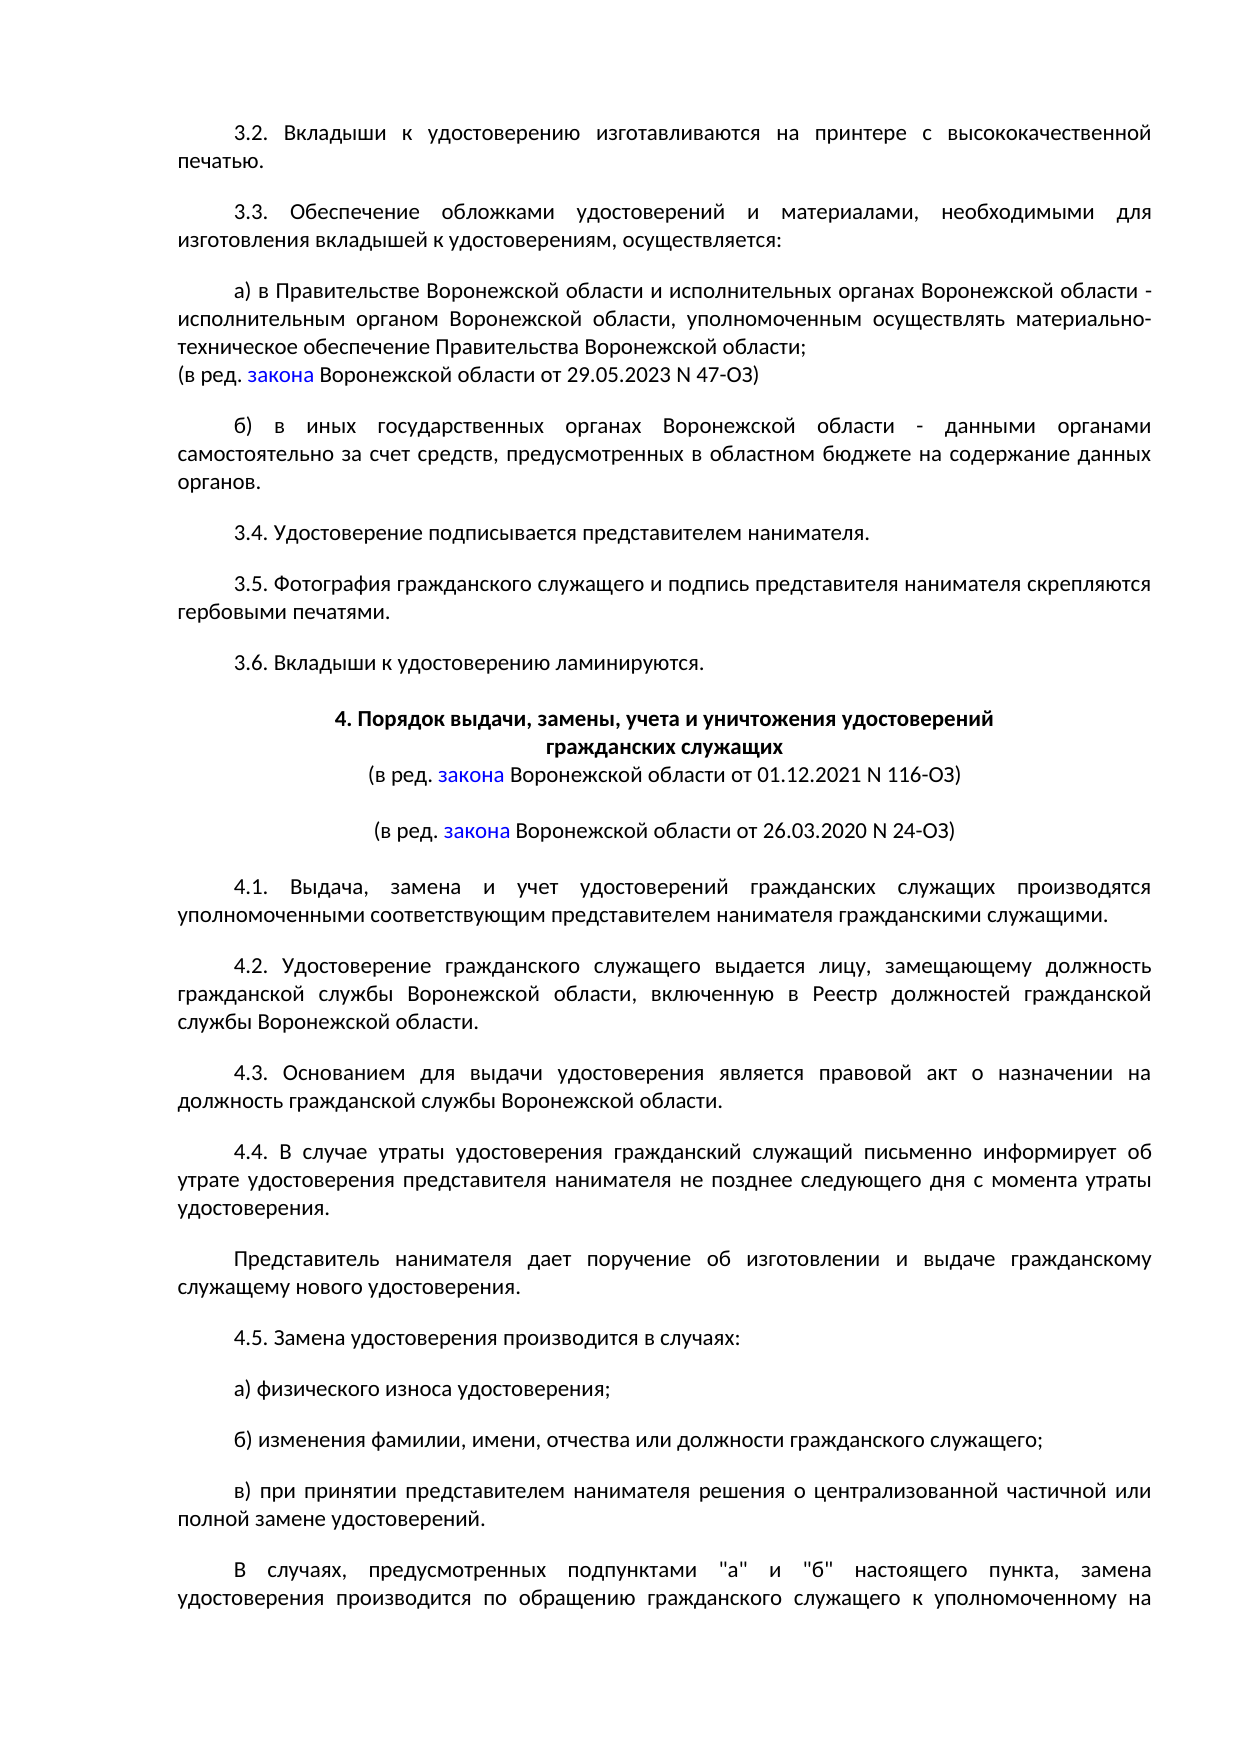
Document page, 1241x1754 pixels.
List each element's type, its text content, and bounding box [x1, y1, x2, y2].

text 3.4. Удостоверение подписывается представителем нанимателя. [177, 518, 1152, 546]
text 4.4. В случае утраты удостоверения гражданский служащий письменно информирует об утрате удостоверения представителя нанимателя не позднее следующего дня с момента утраты удостоверения. [177, 1137, 1152, 1221]
text а) физического износа удостоверения; [177, 1374, 1152, 1402]
text 3.3. Обеспечение обложками удостоверений и материалами, необходимыми для изготовления вкладышей к удостоверениям, осуществляется: [177, 197, 1152, 253]
text 3.5. Фотография гражданского служащего и подпись представителя нанимателя скрепляются гербовыми печатями. [177, 569, 1152, 625]
title гражданских служащих [177, 732, 1152, 760]
title 4. Порядок выдачи, замены, учета и уничтожения удостоверений [177, 704, 1152, 732]
text в) при принятии представителем нанимателя решения о централизованной частичной или полной замене удостоверений. [177, 1476, 1152, 1532]
text (в ред. закона Воронежской области от 29.05.2023 N 47-ОЗ) [177, 360, 1152, 388]
text (в ред. закона Воронежской области от 26.03.2020 N 24-ОЗ) [177, 816, 1152, 844]
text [177, 1555, 1152, 1611]
text 3.6. Вкладыши к удостоверению ламинируются. [177, 648, 1152, 676]
text а) в Правительстве Воронежской области и исполнительных органах Воронежской области - исполнительным органом Воронежской области, уполномоченным осуществлять материально-техническое обеспечение Правительства Воронежской области; [177, 276, 1152, 360]
text б) в иных государственных органах Воронежской области - данными органами самостоятельно за счет средств, предусмотренных в областном бюджете на содержание данных органов. [177, 411, 1152, 495]
text б) изменения фамилии, имени, отчества или должности гражданского служащего; [177, 1425, 1152, 1453]
text 4.2. Удостоверение гражданского служащего выдается лицу, замещающему должность гражданской службы Воронежской области, включенную в Реестр должностей гражданской службы Воронежской области. [177, 951, 1152, 1035]
text 3.2. Вкладыши к удостоверению изготавливаются на принтере с высококачественной печатью. [177, 118, 1152, 174]
text (в ред. закона Воронежской области от 01.12.2021 N 116-ОЗ) [177, 760, 1152, 788]
text 4.3. Основанием для выдачи удостоверения является правовой акт о назначении на должность гражданской службы Воронежской области. [177, 1058, 1152, 1114]
text 4.1. Выдача, замена и учет удостоверений гражданских служащих производятся уполномоченными соответствующим представителем нанимателя гражданскими служащими. [177, 872, 1152, 928]
text Представитель нанимателя дает поручение об изготовлении и выдаче гражданскому служащему нового удостоверения. [177, 1244, 1152, 1300]
text 4.5. Замена удостоверения производится в случаях: [177, 1323, 1152, 1351]
